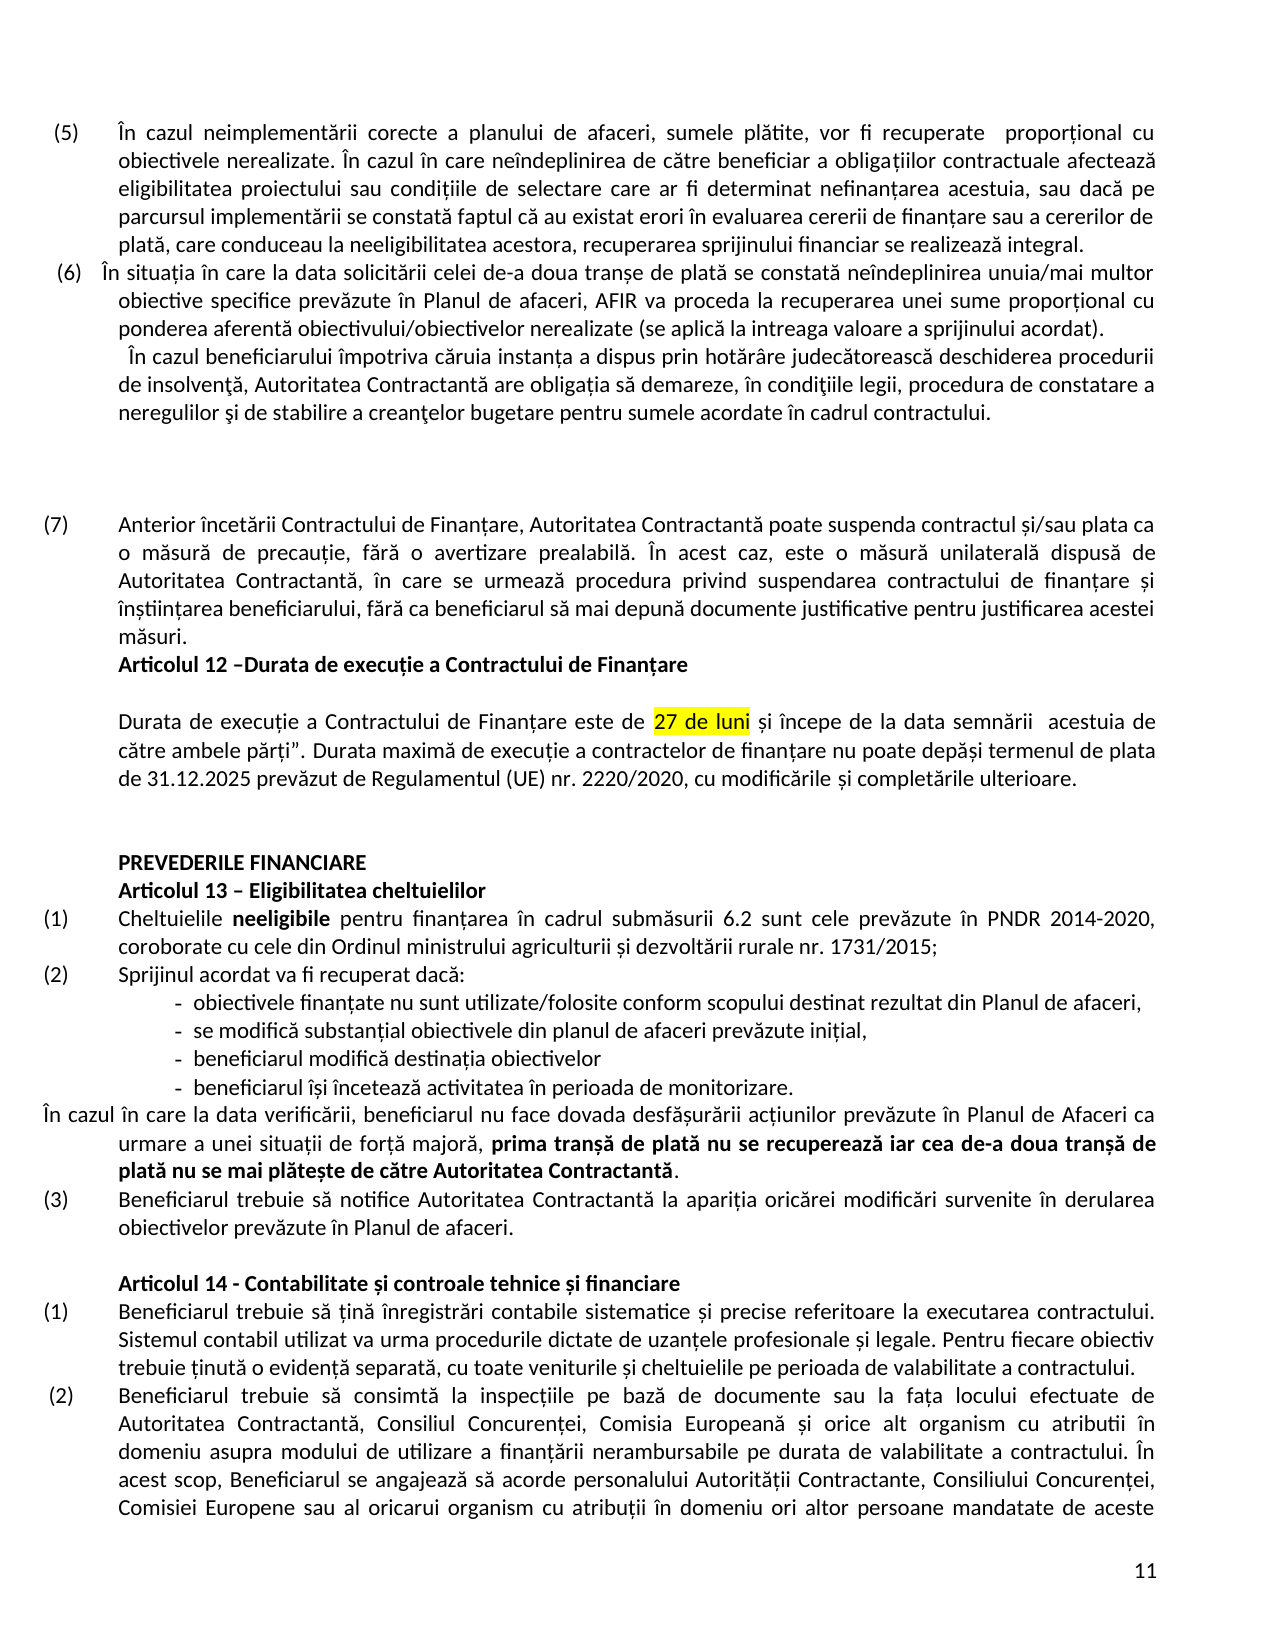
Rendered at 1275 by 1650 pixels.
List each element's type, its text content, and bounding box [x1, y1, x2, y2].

text În cazul în care la data verificării, beneficiarul nu face dovada desfășurării acțiunilor prevăzute în Planul de Afaceri ca urmare a unei situații de forță majoră, prima tranșă de plată nu se recuperează iar cea de-a doua tranșă de plată nu se mai plătește de către Autoritatea Contractantă. [43, 1101, 1157, 1185]
text (3) Beneficiarul trebuie să notifice Autoritatea Contractantă la apariția oricărei modificări survenite în derularea obiectivelor prevăzute în Planul de afaceri. [43, 1185, 1157, 1241]
subtitle PREVEDERILE FINANCIARE [118, 848, 1157, 876]
text (6) În situația în care la data solicitării celei de-a doua tranșe de plată se constată neîndeplinirea unuia/mai multor obiective specifice prevăzute în Planul de afaceri, AFIR va proceda la recuperarea unei sume proporțional cu ponderea aferentă obiectivului/obiectivelor nerealizate (se aplică la intreaga valoare a sprijinului acordat). [43, 258, 1157, 342]
text (1) Beneficiarul trebuie să țină înregistrări contabile sistematice și precise referitoare la executarea contractului. Sistemul contabil utilizat va urma procedurile dictate de uzanțele profesionale și legale. Pentru fiecare obiectiv trebuie ținută o evidență separată, cu toate veniturile și cheltuielile pe perioada de valabilitate a contractului. [43, 1297, 1157, 1381]
text Durata de execuție a Contractului de Finanțare este de 27 de luni și începe de la data semnării acestuia de către ambele părți”. Durata maximă de execuţie a contractelor de finanţare nu poate depăşi termenul de plata de 31.12.2025 prevăzut de Regulamentul (UE) nr. 2220/2020, cu modificările şi completările ulterioare. [43, 707, 1157, 792]
list beneficiarul modifică destinația obiectivelor [118, 1044, 1157, 1073]
list se modifică substanțial obiectivele din planul de afaceri prevăzute inițial, [118, 1017, 1157, 1044]
text (1) Cheltuielile neeligibile pentru finanțarea în cadrul submăsurii 6.2 sunt cele prevăzute în PNDR 2014-2020, coroborate cu cele din Ordinul ministrului agriculturii și dezvoltării rurale nr. 1731/2015; [43, 904, 1157, 961]
text (7) Anterior încetării Contractului de Finanțare, Autoritatea Contractantă poate suspenda contractul și/sau plata ca o măsură de precauție, fără o avertizare prealabilă. În acest caz, este o măsură unilaterală dispusă de Autoritatea Contractantă, în care se urmează procedura privind suspendarea contractului de finanțare și înștiințarea beneficiarului, fără ca beneficiarul să mai depună documente justificative pentru justificarea acestei măsuri. [43, 510, 1157, 651]
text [43, 1381, 1157, 1521]
text Articolul 12 –Durata de execuție a Contractului de Finanțare [118, 651, 1157, 678]
text În cazul beneficiarului împotriva căruia instanța a dispus prin hotărâre judecătorească deschiderea procedurii de insolvenţă, Autoritatea Contractantă are obligația să demareze, în condiţiile legii, procedura de constatare a neregulilor şi de stabilire a creanţelor bugetare pentru sumele acordate în cadrul contractului. [43, 342, 1157, 426]
subtitle Articolul 14 - Contabilitate și controale tehnice și financiare [118, 1269, 1157, 1297]
text Articolul 13 – Eligibilitatea cheltuielilor [118, 876, 1157, 904]
text (2) Sprijinul acordat va fi recuperat dacă: [43, 961, 1157, 988]
list beneficiarul își încetează activitatea în perioada de monitorizare. [118, 1073, 1157, 1101]
text (5) În cazul neimplementării corecte a planului de afaceri, sumele plătite, vor fi recuperate proporțional cu obiectivele nerealizate. În cazul în care neîndeplinirea de către beneficiar a obligaţiilor contractuale afectează eligibilitatea proiectului sau condiţiile de selectare care ar fi determinat nefinanțarea acestuia, sau dacă pe parcursul implementării se constată faptul că au existat erori în evaluarea cererii de finanțare sau a cererilor de plată, care conduceau la neeligibilitatea acestora, recuperarea sprijinului financiar se realizează integral. [43, 118, 1157, 258]
list obiectivele finanțate nu sunt utilizate/folosite conform scopului destinat rezultat din Planul de afaceri, [118, 988, 1157, 1017]
